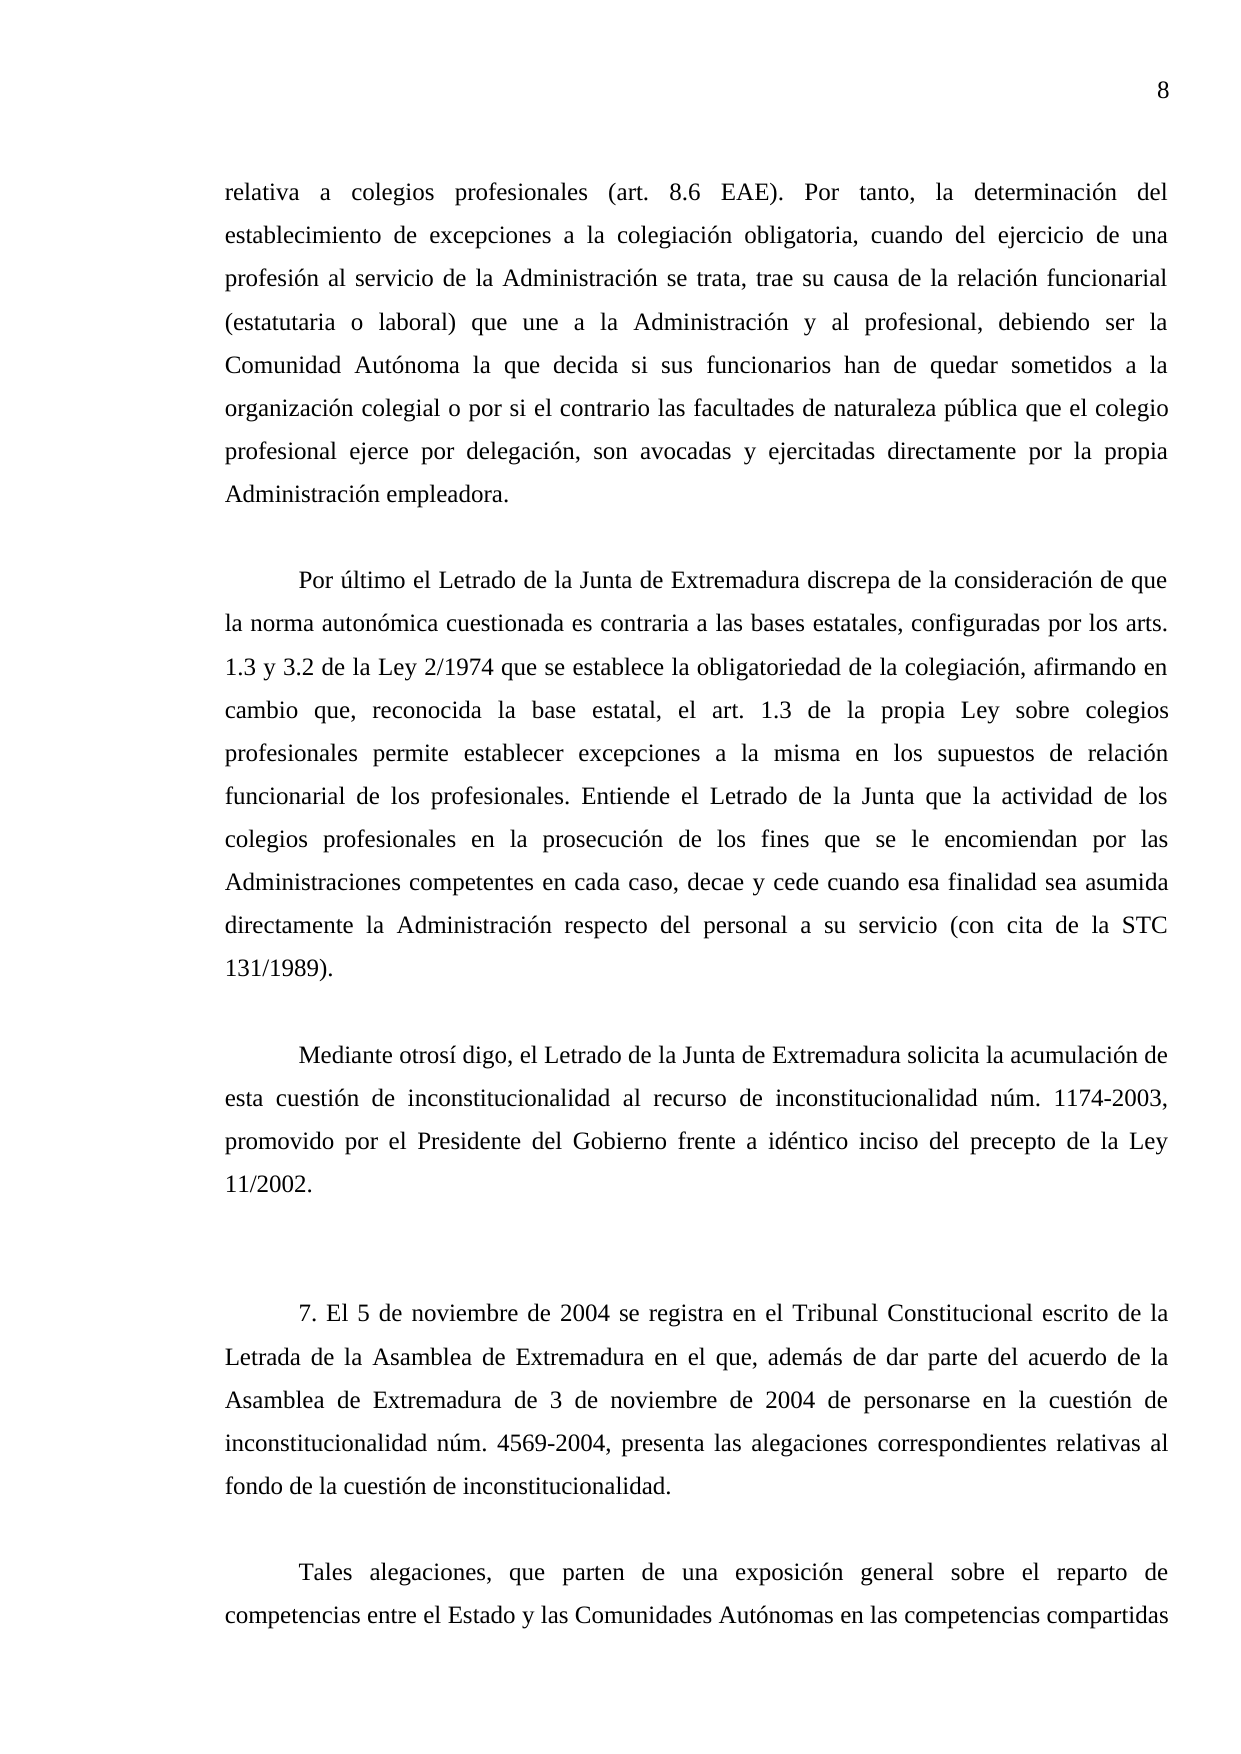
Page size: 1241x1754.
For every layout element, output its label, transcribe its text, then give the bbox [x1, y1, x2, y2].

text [224, 1557, 1169, 1629]
text Mediante otrosí digo, el Letrado de la Junta de Extremadura solicita la acumulación de esta cuestión de inconstitucionalidad al recurso de inconstitucionalidad núm. 1174-2003, promovido por el Presidente del Gobierno frente a idéntico inciso del precepto de la Ley 11/2002. [224, 1040, 1169, 1198]
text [224, 177, 1169, 508]
text Por último el Letrado de la Junta de Extremadura discrepa de la consideración de que la norma autonómica cuestionada es contraria a las bases estatales, configuradas por los arts. 1.3 y 3.2 de la Ley 2/1974 que se establece la obligatoriedad de la colegiación, afirmando en cambio que, reconocida la base estatal, el art. 1.3 de la propia Ley sobre colegios profesionales permite establecer excepciones a la misma en los supuestos de relación funcionarial de los profesionales. Entiende el Letrado de la Junta que la actividad de los colegios profesionales en la prosecución de los fines que se le encomiendan por las Administraciones competentes en cada caso, decae y cede cuando esa finalidad sea asumida directamente la Administración respecto del personal a su servicio (con cita de la STC 131/1989). [224, 565, 1169, 982]
text 7. El 5 de noviembre de 2004 se registra en el Tribunal Constitucional escrito de la Letrada de la Asamblea de Extremadura en el que, además de dar parte del acuerdo de la Asamblea de Extremadura de 3 de noviembre de 2004 de personarse en la cuestión de inconstitucionalidad núm. 4569-2004, presenta las alegaciones correspondientes relativas al fondo de la cuestión de inconstitucionalidad. [224, 1298, 1169, 1500]
